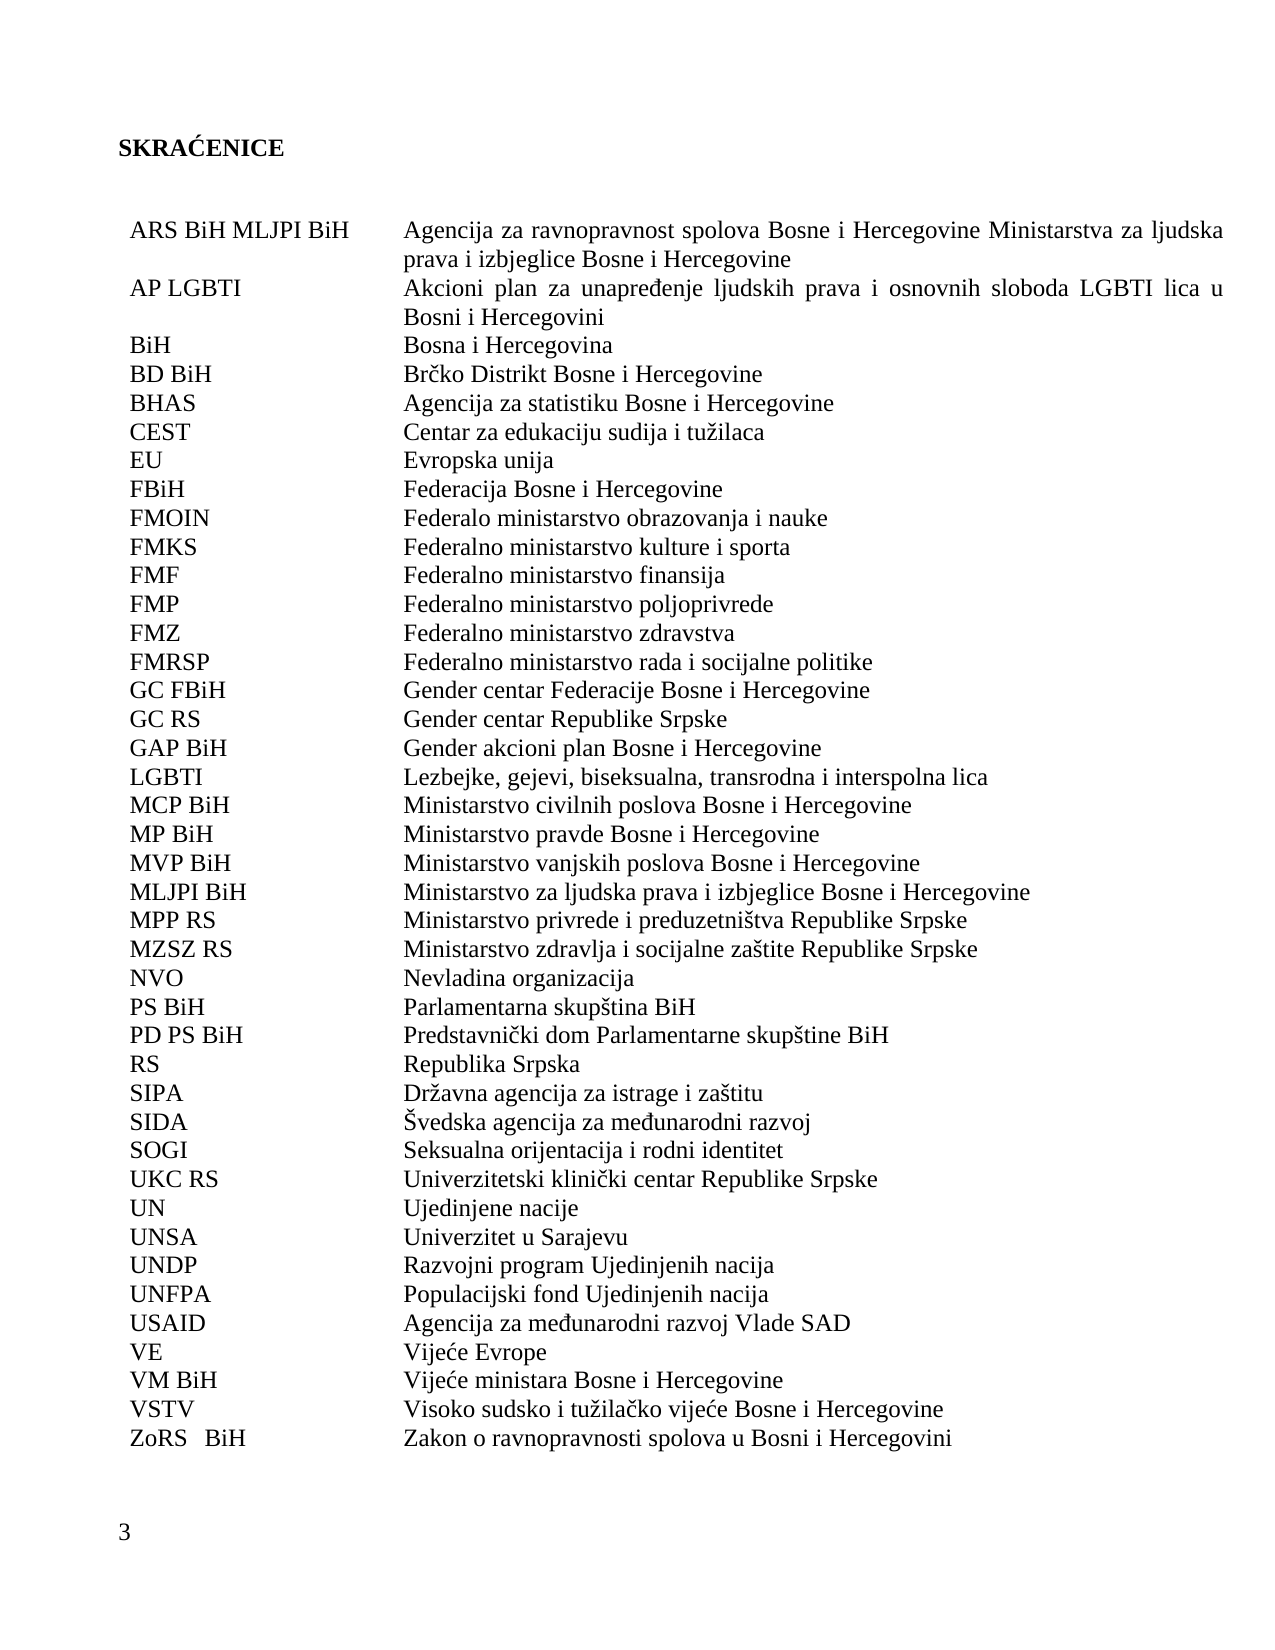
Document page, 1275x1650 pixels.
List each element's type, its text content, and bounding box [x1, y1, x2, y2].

table_cell Univerzitet u Sarajevu Razvojni program Ujedinjenih nacija [392, 1222, 1236, 1279]
table_cell Zakon o ravnopravnosti spolova u Bosni i Hercegovini [392, 1423, 1236, 1452]
table_cell Ministarstvo vanjskih poslova Bosne i Hercegovine [392, 848, 1236, 877]
subtitle SKRAĆENICE [118, 133, 1181, 162]
table_cell Gender akcioni plan Bosne i Hercegovine [392, 733, 1236, 762]
table_cell USAID [118, 1308, 392, 1337]
table_cell Švedska agencija za međunarodni razvoj [392, 1107, 1236, 1136]
table_cell Centar za edukaciju sudija i tužilaca [392, 417, 1236, 446]
table_cell PS BiH PD PS BiH [118, 992, 392, 1049]
table_cell Ministarstvo privrede i preduzetništva Republike Srpske Ministarstvo zdravlja i socijalne zaštite Republike Srpske Nevladina organizacija [392, 906, 1236, 992]
table_header ARS BiH MLJPI BiH AP LGBTI [118, 216, 392, 331]
table_cell ZoRS BiH [118, 1423, 392, 1452]
table_cell VE VM BiH VSTV [118, 1337, 392, 1423]
table_cell Republika Srpska [392, 1049, 1236, 1078]
table_cell SIDA [118, 1107, 392, 1136]
table_cell GC RS [118, 704, 392, 733]
table_cell RS [118, 1049, 392, 1078]
table_cell Bosna i Hercegovina [392, 331, 1236, 359]
table_cell Gender centar Republike Srpske [392, 704, 1236, 733]
table_cell SIPA [118, 1078, 392, 1107]
table_cell MLJPI BiH [118, 877, 392, 906]
table_cell Evropska unija [392, 446, 1236, 474]
table_cell Populacijski fond Ujedinjenih nacija [392, 1279, 1236, 1308]
table_cell MP BiH [118, 819, 392, 848]
table_cell MVP BiH [118, 848, 392, 877]
table_cell LGBTI MCP BiH [118, 762, 392, 819]
table_cell Parlamentarna skupština BiH Predstavnički dom Parlamentarne skupštine BiH [392, 992, 1236, 1049]
table_cell Ministarstvo za ljudska prava i izbjeglice Bosne i Hercegovine [392, 877, 1236, 906]
table_cell BiH [118, 331, 392, 359]
table_cell CEST [118, 417, 392, 446]
table_cell Federalo ministarstvo obrazovanja i nauke Federalno ministarstvo kulture i sporta Federalno ministarstvo finansija Federalno ministarstvo poljoprivrede Federalno ministarstvo zdravstva Federalno ministarstvo rada i socijalne politike Gender centar Federacije Bosne i Hercegovine [392, 503, 1236, 704]
table_cell GAP BiH [118, 733, 392, 762]
table_cell MPP RS MZSZ RS NVO [118, 906, 392, 992]
table_cell SOGI UKC RS UN [118, 1136, 392, 1222]
table_cell Agencija za međunarodni razvoj Vlade SAD [392, 1308, 1236, 1337]
table_cell FMOIN FMKS FMF FMP FMZ FMRSP GC FBiH [118, 503, 392, 704]
table_cell UNFPA [118, 1279, 392, 1308]
table_cell Brčko Distrikt Bosne i Hercegovine Agencija za statistiku Bosne i Hercegovine [392, 359, 1236, 417]
table_cell Ministarstvo pravde Bosne i Hercegovine [392, 819, 1236, 848]
table_cell BD BiH BHAS [118, 359, 392, 417]
table_cell UNSA UNDP [118, 1222, 392, 1279]
table_cell Vijeće Evrope Vijeće ministara Bosne i Hercegovine Visoko sudsko i tužilačko vijeće Bosne i Hercegovine [392, 1337, 1236, 1423]
table_cell Federacija Bosne i Hercegovine [392, 474, 1236, 503]
table_cell Seksualna orijentacija i rodni identitet Univerzitetski klinički centar Republike Srpske Ujedinjene nacije [392, 1136, 1236, 1222]
table_cell Državna agencija za istrage i zaštitu [392, 1078, 1236, 1107]
table_header Agencija za ravnopravnost spolova Bosne i Hercegovine Ministarstva za ljudska prava i izbjeglice Bosne i Hercegovine Akcioni plan za unapređenje ljudskih prava i osnovnih sloboda LGBTI lica u Bosni i Hercegovini [392, 216, 1236, 331]
table_cell Lezbejke, gejevi, biseksualna, transrodna i interspolna lica Ministarstvo civilnih poslova Bosne i Hercegovine [392, 762, 1236, 819]
table_cell EU [118, 446, 392, 474]
table_cell FBiH [118, 474, 392, 503]
